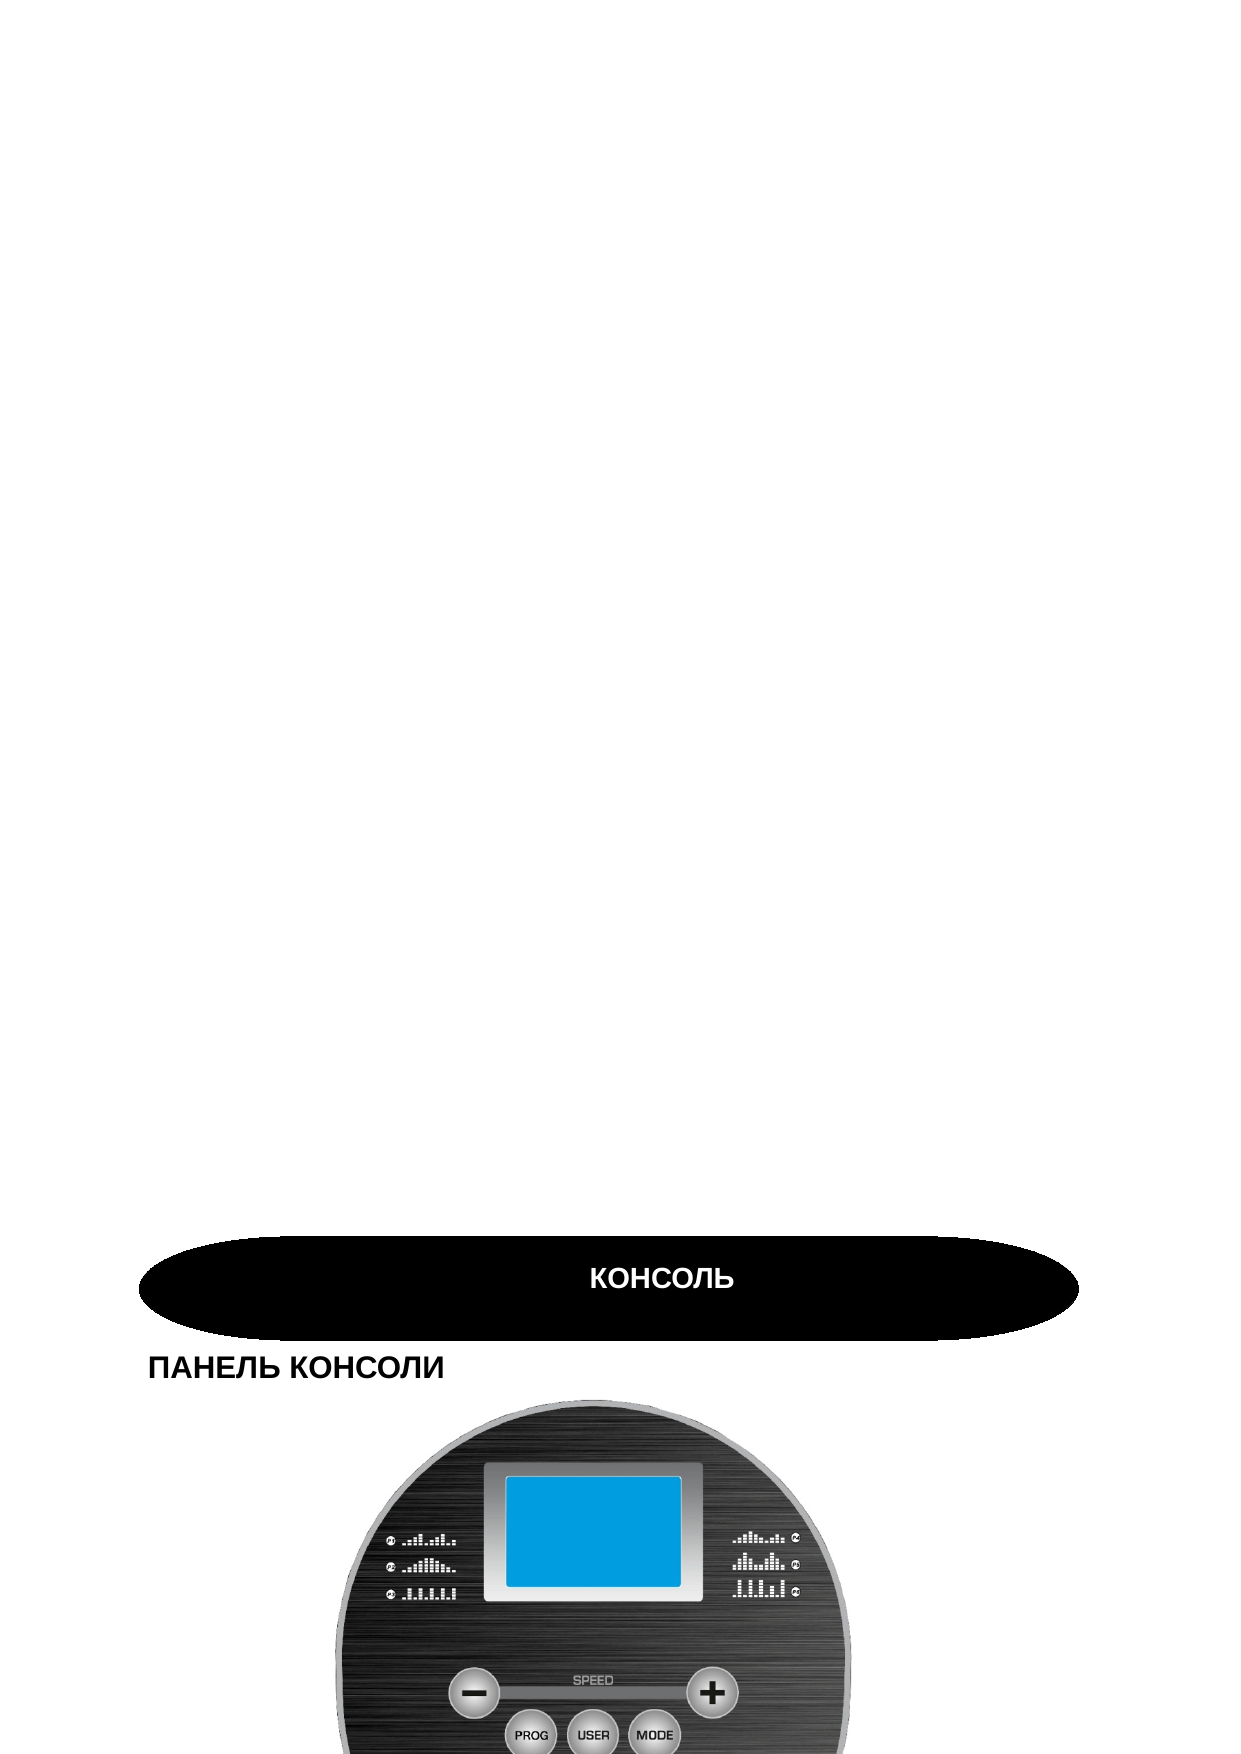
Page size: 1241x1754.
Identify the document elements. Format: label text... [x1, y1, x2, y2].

text ПАНЕЛЬ КОНСОЛИ [148, 1334, 1097, 1399]
picture [326, 1382, 871, 1754]
